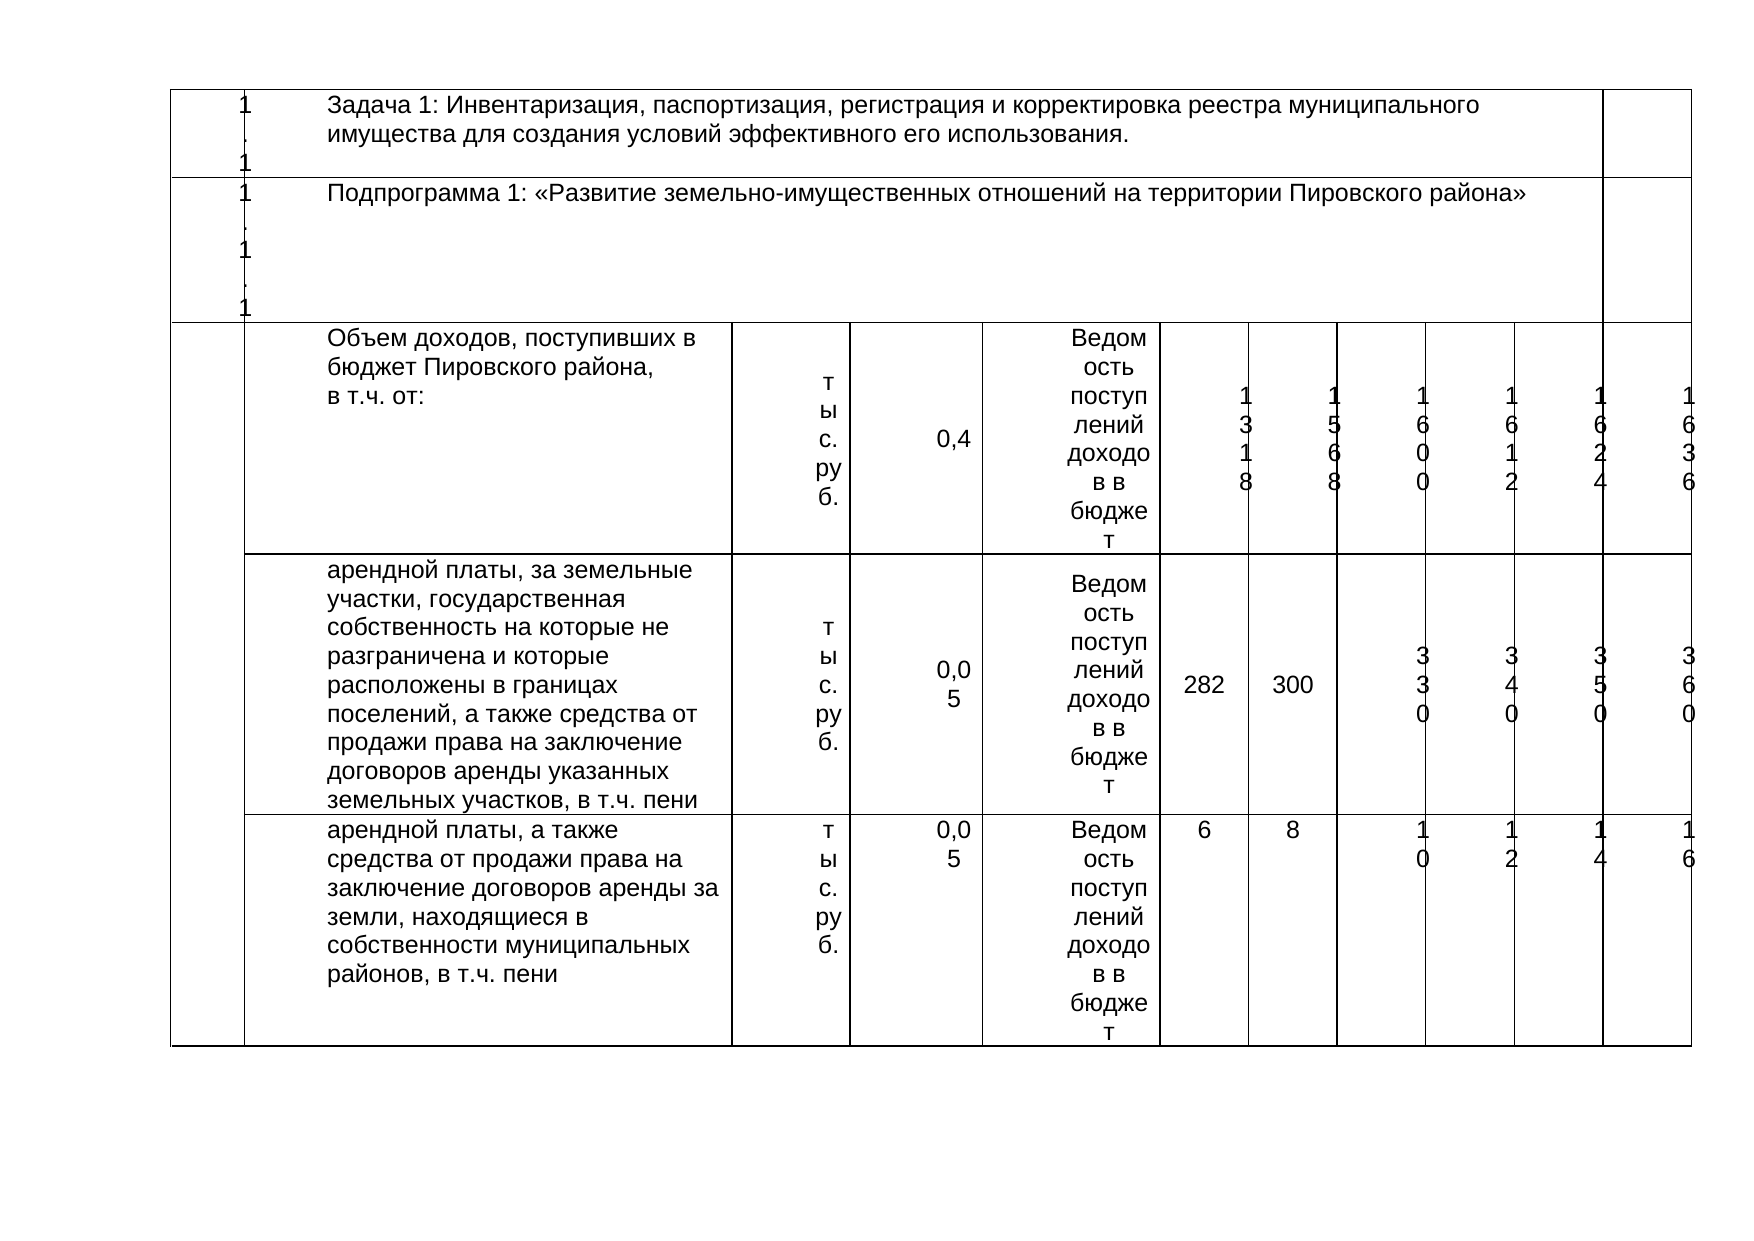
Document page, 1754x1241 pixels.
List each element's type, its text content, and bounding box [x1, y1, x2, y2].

table_cell Ведомость поступлений доходов в бюджет [983, 323, 1159, 553]
table_cell тыс. руб. [733, 815, 849, 1045]
table_cell 1.1 [171, 90, 244, 176]
table_cell 350 [1515, 555, 1602, 814]
table_cell 8 [1249, 815, 1336, 1045]
table_cell 282 [1161, 555, 1248, 814]
table_cell [1604, 178, 1691, 322]
table_cell Ведомость поступлений доходов в бюджет [983, 555, 1159, 814]
table_cell 6 [1161, 815, 1248, 1045]
table_cell 1624 [1515, 323, 1602, 553]
table_cell 16 [1604, 815, 1691, 1045]
table_cell 1600 [1338, 323, 1425, 553]
table_cell 0,05 [851, 815, 982, 1045]
table_cell 1568 [1249, 323, 1336, 553]
table_cell [1604, 90, 1691, 176]
table_cell 330 [1338, 555, 1425, 814]
table_cell 0,05 [851, 555, 982, 814]
table_cell тыс. руб. [733, 323, 849, 553]
table_cell 14 [1515, 815, 1602, 1045]
table_cell 1.1.1 [171, 178, 244, 322]
table_cell 1636 [1604, 323, 1691, 553]
table_cell Задача 1: Инвентаризация, паспортизация, регистрация и корректировка реестра муниципального имущества для создания условий эффективного его использования. [245, 90, 1602, 176]
table_cell 1318 [1161, 323, 1248, 553]
table_cell 360 [1604, 555, 1691, 814]
table_cell 340 [1426, 555, 1514, 814]
table_cell 0,4 [851, 323, 982, 553]
table_cell 1612 [1426, 323, 1514, 553]
table_cell Подпрограмма 1: «Развитие земельно-имущественных отношений на территории Пировского района» [245, 178, 1602, 322]
table_cell арендной платы, а также средства от продажи права на заключение договоров аренды за земли, находящиеся в собственности муниципальных районов, в т.ч. пени [245, 815, 731, 1045]
table_cell арендной платы, за земельные участки, государственная собственность на которые не разграничена и которые расположены в границах поселений, а также средства от продажи права на заключение договоров аренды указанных земельных участков, в т.ч. пени [245, 555, 731, 814]
table_cell 300 [1249, 555, 1336, 814]
table_cell [171, 323, 244, 1045]
table_cell тыс. руб. [733, 555, 849, 814]
table_cell 12 [1426, 815, 1514, 1045]
table_cell 10 [1338, 815, 1425, 1045]
table_cell Объем доходов, поступивших в бюджет Пировского района, в т.ч. от: [245, 323, 731, 553]
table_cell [983, 815, 1159, 1045]
